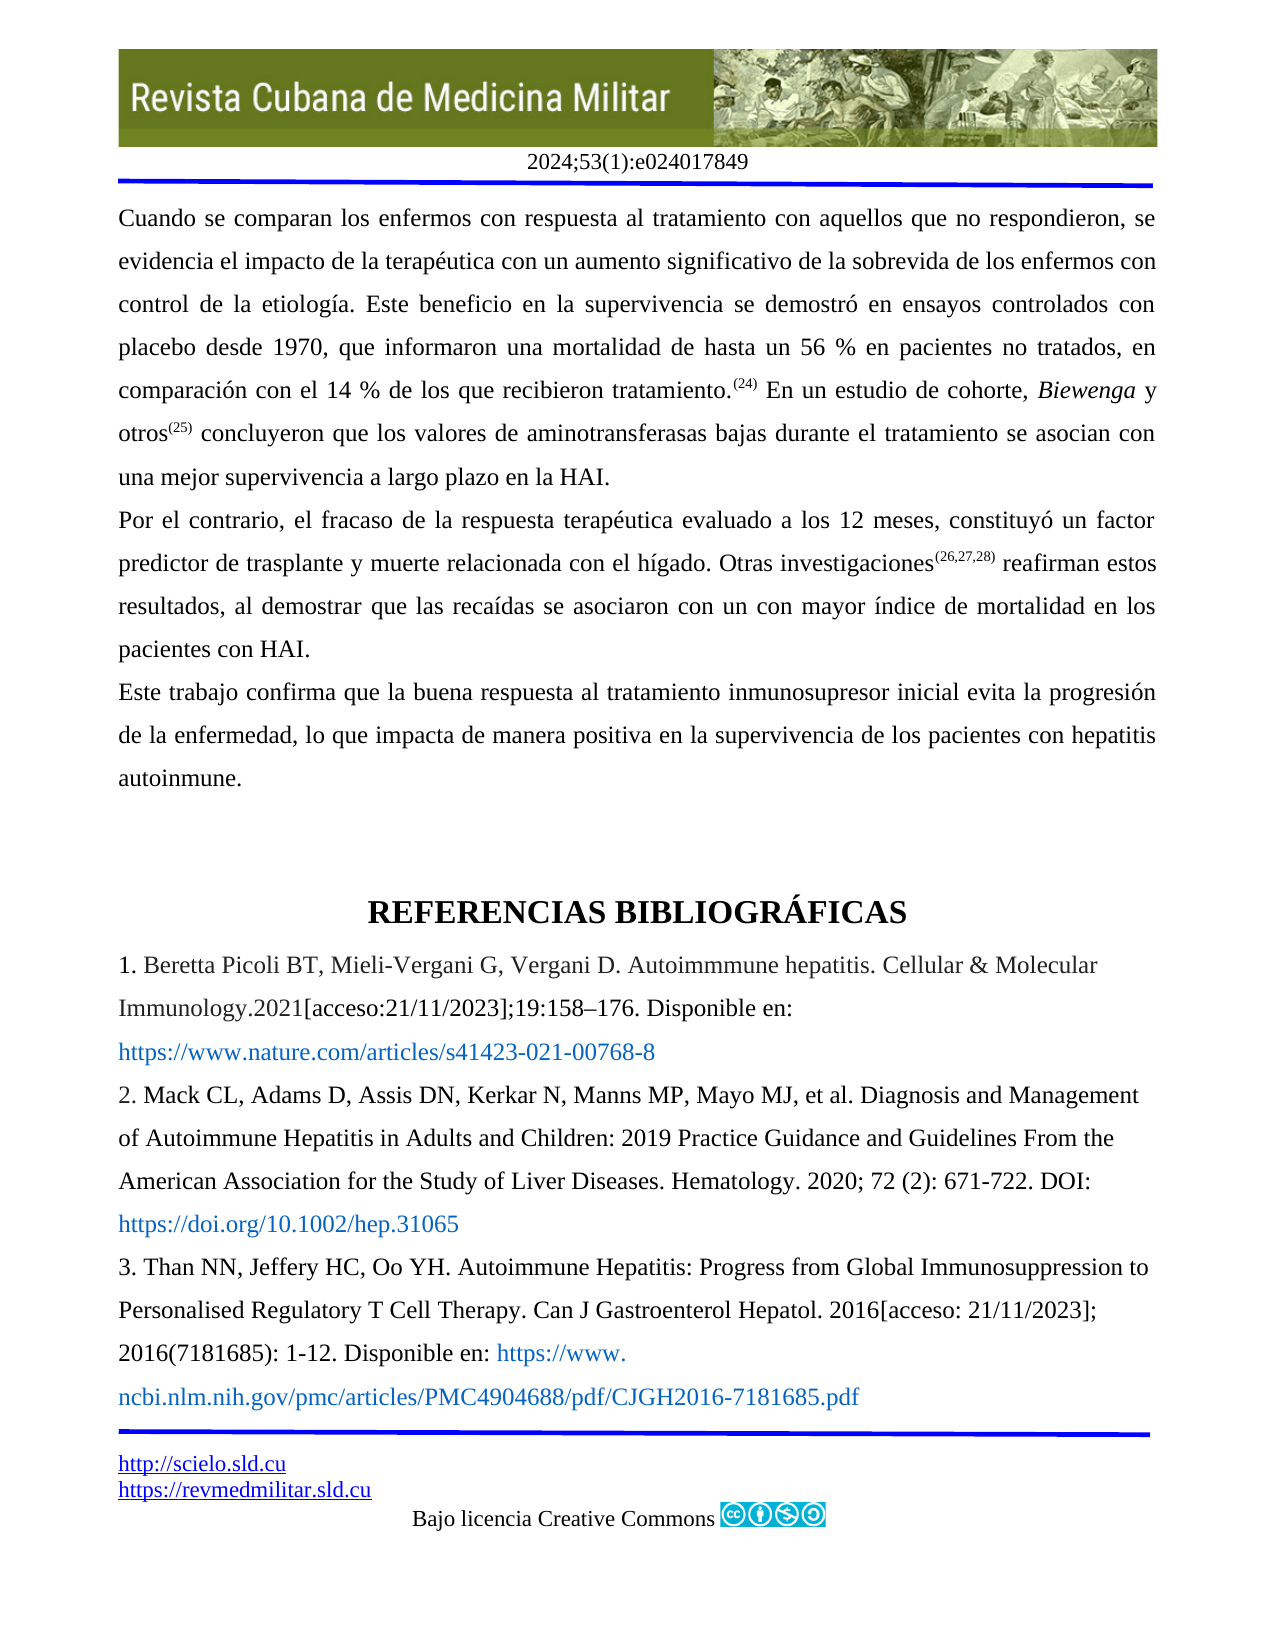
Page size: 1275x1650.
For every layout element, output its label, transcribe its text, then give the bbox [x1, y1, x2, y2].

text Este trabajo confirma que la buena respuesta al tratamiento inmunosupresor inicial evita la progresión de la enfermedad, lo que impacta de manera positiva en la supervivencia de los pacientes con hepatitis autoinmune. [118, 677, 1157, 792]
text 2. Mack CL, Adams D, Assis DN, Kerkar N, Manns MP, Mayo MJ, et al. Diagnosis and Management of Autoimmune Hepatitis in Adults and Children: 2019 Practice Guidance and Guidelines From the American Association for the Study of Liver Diseases. Hematology. 2020; 72 (2): 671-722. DOI: https://doi.org/10.1002/hep.31065 [118, 1080, 1157, 1238]
text 1. Beretta Picoli BT, Mieli-Vergani G, Vergani D. Autoimmmune hepatitis. Cellular & Molecular Immunology.2021[acceso:21/11/2023];19:158–176. Disponible en: https://www.nature.com/articles/s41423-021-00768-8 [118, 950, 1157, 1065]
text 3. Than NN, Jeffery HC, Oo YH. Autoimmune Hepatitis: Progress from Global Immunosuppression to Personalised Regulatory T Cell Therapy. Can J Gastroenterol Hepatol. 2016[acceso: 21/11/2023]; 2016(7181685): 1-12. Disponible en: https://www. ncbi.nlm.nih.gov/pmc/articles/PMC4904688/pdf/CJGH2016-7181685.pdf [118, 1252, 1157, 1410]
text Por el contrario, el fracaso de la respuesta terapéutica evaluado a los 12 meses, constituyó un factor predictor de trasplante y muerte relacionada con el hígado. Otras investigaciones(26,27,28) reafirman estos resultados, al demostrar que las recaídas se asociaron con un con mayor índice de mortalidad en los pacientes con HAI. [118, 505, 1157, 663]
text Cuando se comparan los enfermos con respuesta al tratamiento con aquellos que no respondieron, se evidencia el impacto de la terapéutica con un aumento significativo de la sobrevida de los enfermos con control de la etiología. Este beneficio en la supervivencia se demostró en ensayos controlados con placebo desde 1970, que informaron una mortalidad de hasta un 56 % en pacientes no tratados, en comparación con el 14 % de los que recibieron tratamiento.(24) En un estudio de cohorte, Biewenga y otros(25) concluyeron que los valores de aminotransferasas bajas durante el tratamiento se asocian con una mejor supervivencia a largo plazo en la HAI. [118, 203, 1157, 490]
text REFERENCIAS BIBLIOGRÁFICAS [118, 893, 1157, 931]
picture [118, 49, 1158, 147]
picture [720, 1502, 826, 1527]
